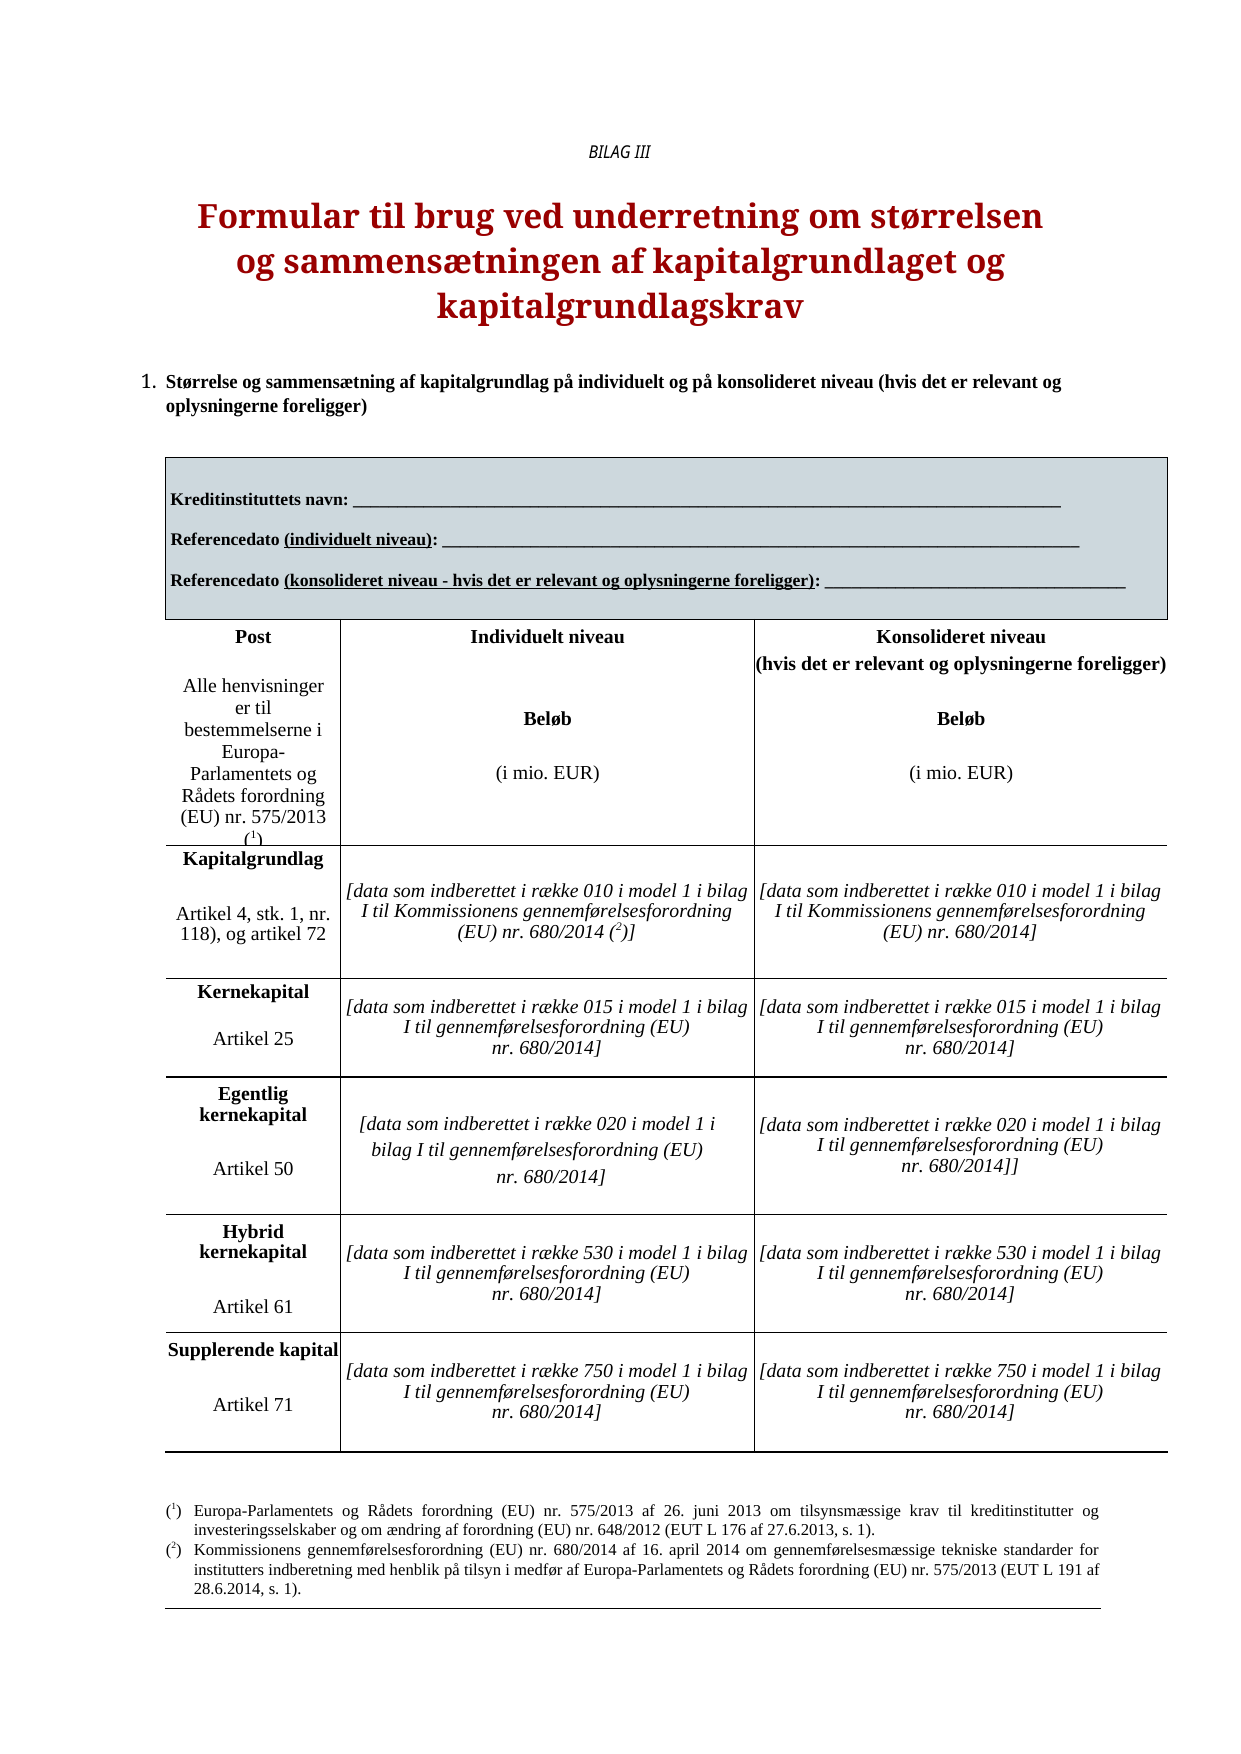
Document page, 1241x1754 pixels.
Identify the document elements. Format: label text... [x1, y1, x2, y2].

table_cell [data som indberettet i række 020 i model 1 i bilag I til gennemførelsesforordning (EU) nr. 680/2014] [341, 1078, 754, 1214]
table_cell [data som indberettet i række 010 i model 1 i bilag I til Kommissionens gennemførelsesforordning (EU) nr. 680/2014 (2)] [341, 846, 754, 978]
table_cell [data som indberettet i række 530 i model 1 i bilag I til gennemførelsesforordning (EU) nr. 680/2014] [755, 1214, 1168, 1332]
table_cell Konsolideret niveau (hvis det er relevant og oplysningerne foreligger) Beløb (i mio. EUR) [755, 620, 1168, 844]
table_cell Post Alle henvisninger er til bestemmelserne i Europa-Parlamentets og Rådets forordning (EU) nr. 575/2013 (1) [165, 620, 340, 844]
table_cell Hybrid kernekapital Artikel 61 [165, 1214, 340, 1332]
table_cell [data som indberettet i række 530 i model 1 i bilag I til gennemførelsesforordning (EU) nr. 680/2014] [341, 1215, 754, 1332]
table_cell [data som indberettet i række 750 i model 1 i bilag I til gennemførelsesforordning (EU) nr. 680/2014] [341, 1333, 754, 1451]
table_cell Kapitalgrundlag Artikel 4, stk. 1, nr. 118), og artikel 72 [165, 845, 340, 978]
list Størrelse og sammensætning af kapitalgrundlag på individuelt og på konsolideret niveau (hvis det er relevant og oplysningerne foreligger) [141, 367, 1165, 417]
subtitle Formular til brug ved underretning om størrelsen og sammensætningen af kapitalgrundlaget og kapitalgrundlagskrav [194, 192, 1046, 329]
table_cell [data som indberettet i række 015 i model 1 i bilag I til gennemførelsesforordning (EU) nr. 680/2014] [755, 978, 1168, 1076]
table_cell Supplerende kapital Artikel 71 [165, 1332, 340, 1451]
table_cell Individuelt niveau Beløb (i mio. EUR) [341, 620, 754, 844]
table_header Kreditinstituttets navn: ________________________________________________________________________________ Referencedato (individuelt niveau): ________________________________________________________________________ Referencedato (konsolideret niveau - hvis det er relevant og oplysningerne foreligger): __________________________________ [166, 458, 1167, 619]
table_cell Egentlig kernekapital Artikel 50 [165, 1076, 340, 1214]
text BILAG III [250, 139, 990, 163]
table_cell [data som indberettet i række 015 i model 1 i bilag I til gennemførelsesforordning (EU) nr. 680/2014] [341, 979, 754, 1076]
table_cell [data som indberettet i række 750 i model 1 i bilag I til gennemførelsesforordning (EU) nr. 680/2014] [755, 1332, 1168, 1451]
table_cell Kernekapital Artikel 25 [165, 978, 340, 1076]
table_cell [data som indberettet i række 020 i model 1 i bilag I til gennemførelsesforordning (EU) nr. 680/2014]] [755, 1076, 1168, 1214]
text (2) Kommissionens gennemførelsesforordning (EU) nr. 680/2014 af 16. april 2014 om gennemførelsesmæssige tekniske standarder for institutters indberetning med henblik på tilsyn i medfør af Europa-Parlamentets og Rådets forordning (EU) nr. 575/2013 (EUT L 191 af 28.6.2014, s. 1). [166, 1540, 1100, 1598]
table_cell [data som indberettet i række 010 i model 1 i bilag I til Kommissionens gennemførelsesforordning (EU) nr. 680/2014] [755, 845, 1168, 978]
text (1) Europa-Parlamentets og Rådets forordning (EU) nr. 575/2013 af 26. juni 2013 om tilsynsmæssige krav til kreditinstitutter og investeringsselskaber og om ændring af forordning (EU) nr. 648/2012 (EUT L 176 af 27.6.2013, s. 1). [166, 1501, 1100, 1540]
